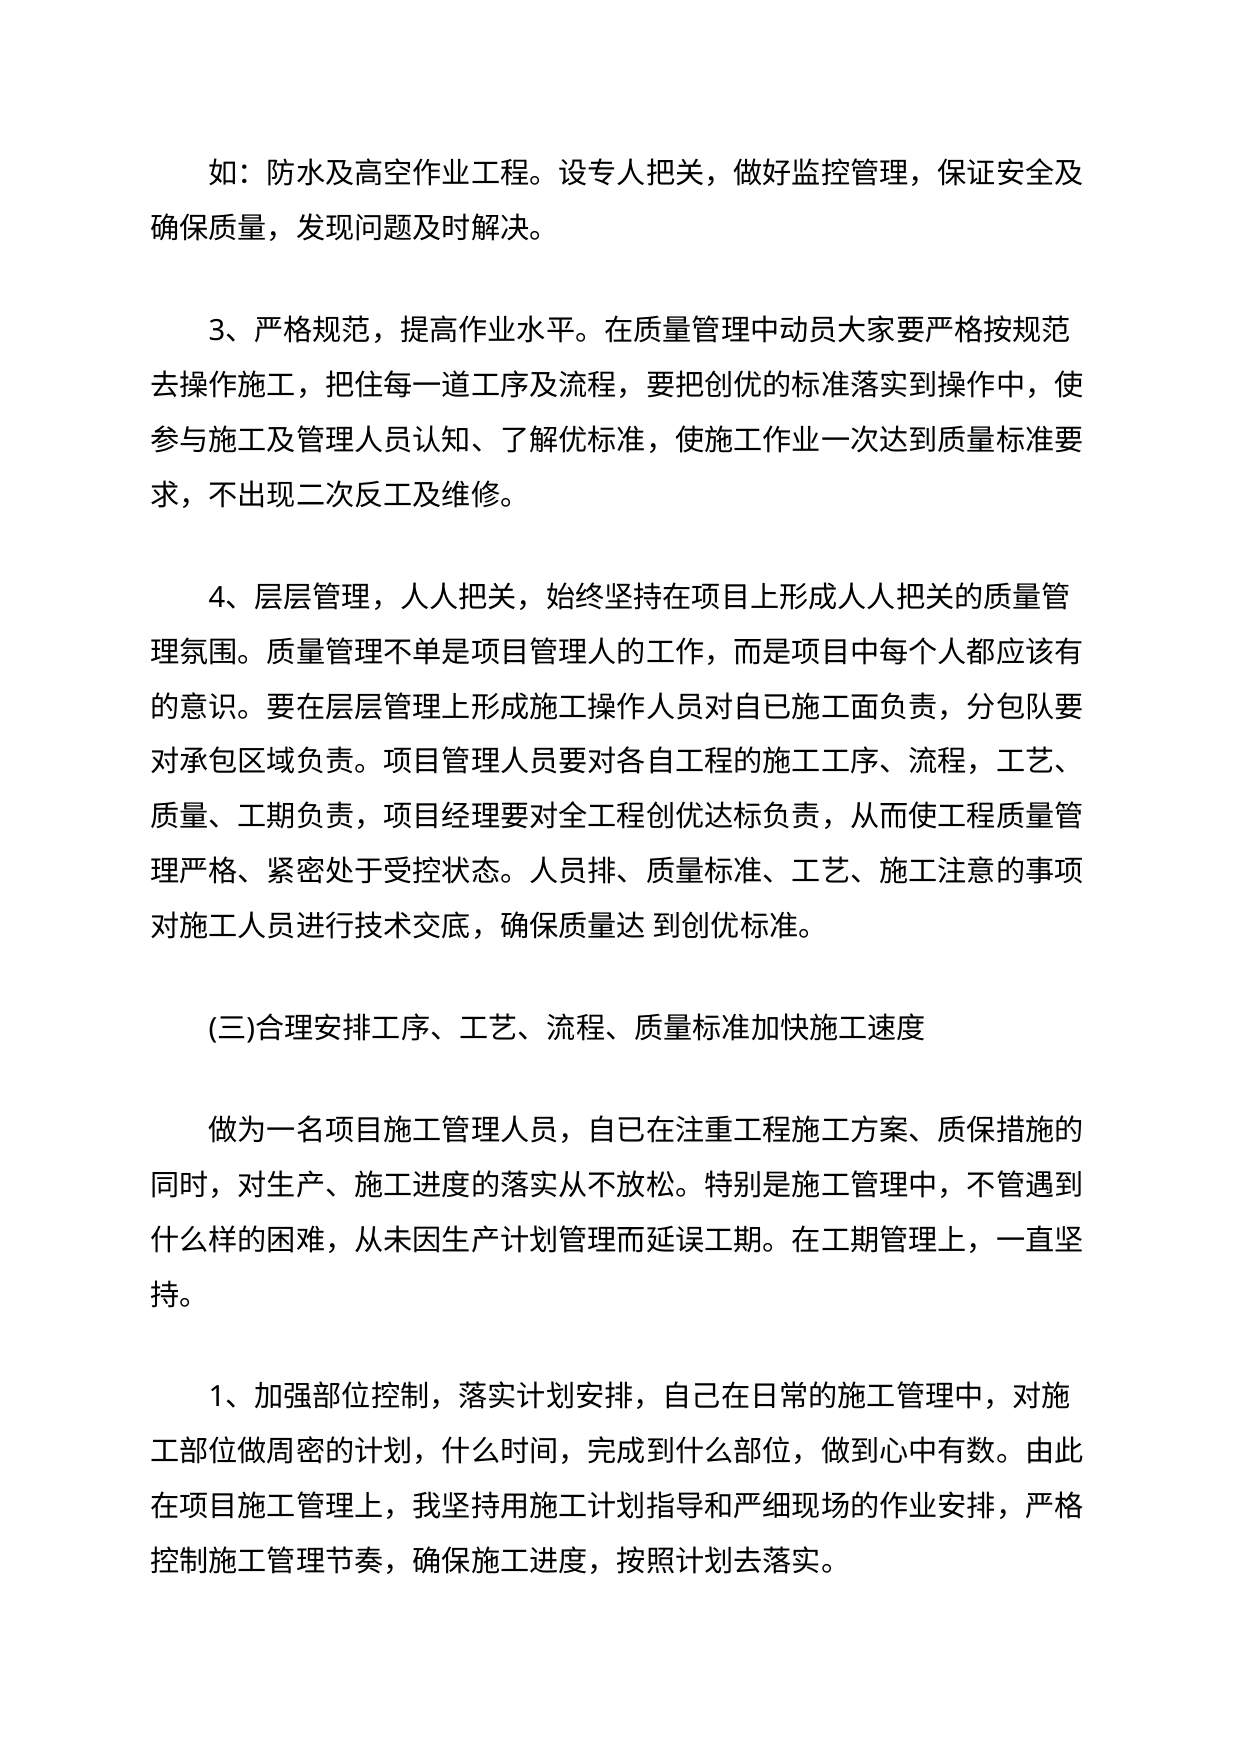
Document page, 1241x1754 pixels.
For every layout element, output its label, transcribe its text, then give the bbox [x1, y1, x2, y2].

text 4、层层管理，人人把关，始终坚持在项目上形成人人把关的质量管理氛围。质量管理不单是项目管理人的工作，而是项目中每个人都应该有的意识。要在层层管理上形成施工操作人员对自已施工面负责，分包队要对承包区域负责。项目管理人员要对各自工程的施工工序、流程，工艺、质量、工期负责，项目经理要对全工程创优达标负责，从而使工程质量管理严格、紧密处于受控状态。人员排、质量标准、工艺、施工注意的事项对施工人员进行技术交底，确保质量达 到创优标准。 [150, 573, 1090, 945]
text 1、加强部位控制，落实计划安排，自己在日常的施工管理中，对施工部位做周密的计划，什么时间，完成到什么部位，做到心中有数。由此在项目施工管理上，我坚持用施工计划指导和严细现场的作业安排，严格控制施工管理节奏，确保施工进度，按照计划去落实。 [150, 1373, 1090, 1580]
text 如：防水及高空作业工程。设专人把关，做好监控管理，保证安全及确保质量，发现问题及时解决。 [150, 150, 1090, 247]
text 做为一名项目施工管理人员，自已在注重工程施工方案、质保措施的同时，对生产、施工进度的落实从不放松。特别是施工管理中，不管遇到什么样的困难，从未因生产计划管理而延误工期。在工期管理上，一直坚持。 [150, 1106, 1090, 1313]
text (三)合理安排工序、工艺、流程、质量标准加快施工速度 [150, 1004, 1090, 1047]
text 3、严格规范，提高作业水平。在质量管理中动员大家要严格按规范去操作施工，把住每一道工序及流程，要把创优的标准落实到操作中，使参与施工及管理人员认知、了解优标准，使施工作业一次达到质量标准要求，不出现二次反工及维修。 [150, 307, 1090, 514]
